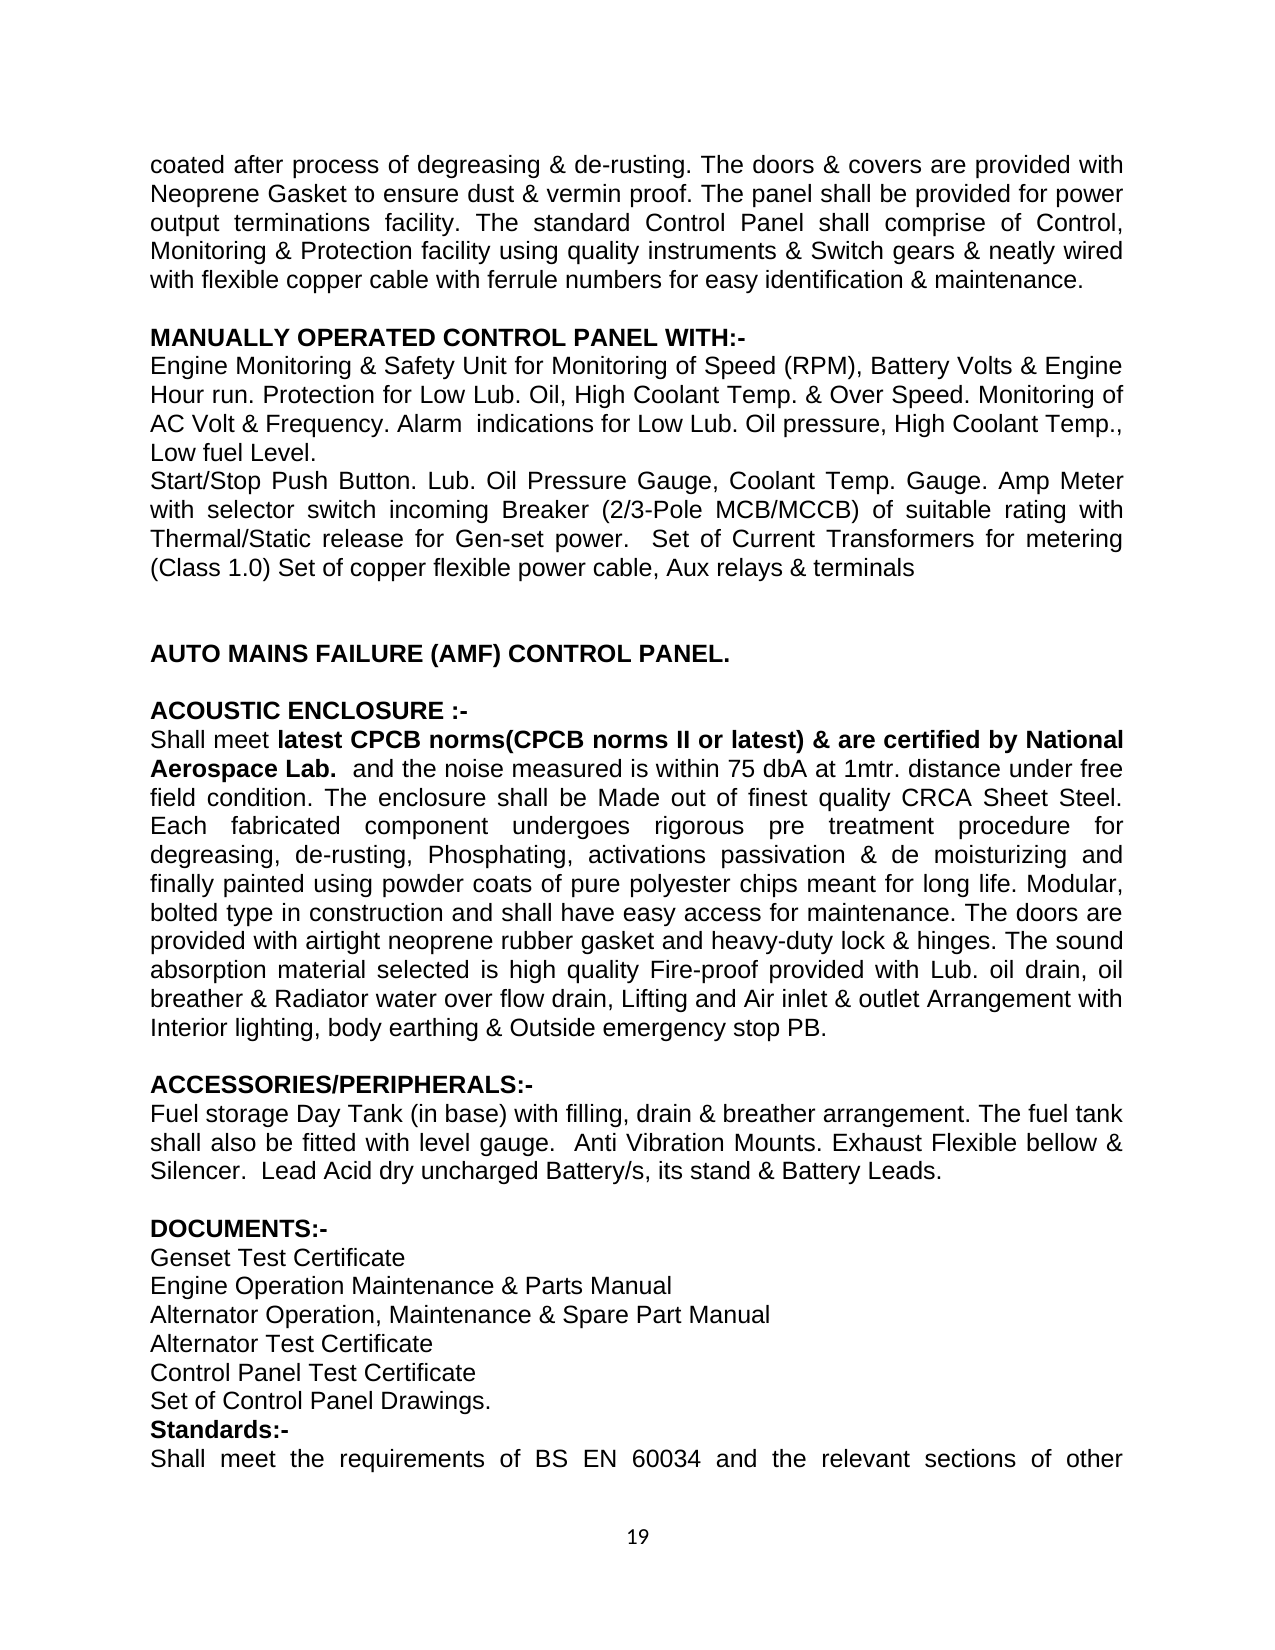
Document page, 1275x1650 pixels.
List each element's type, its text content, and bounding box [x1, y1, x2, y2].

text Shall meet latest CPCB norms(CPCB norms II or latest) & are certified by National Aerospace Lab. and the noise measured is within 75 dbA at 1mtr. distance under free field condition. The enclosure shall be Made out of finest quality CRCA Sheet Steel. Each fabricated component undergoes rigorous pre treatment procedure for degreasing, de-rusting, Phosphating, activations passivation & de moisturizing and finally painted using powder coats of pure polyester chips meant for long life. Modular, bolted type in construction and shall have easy access for maintenance. The doors are provided with airtight neoprene rubber gasket and heavy-duty lock & hinges. The sound absorption material selected is high quality Fire-proof provided with Lub. oil drain, oil breather & Radiator water over flow drain, Lifting and Air inlet & outlet Arrangement with Interior lighting, body earthing & Outside emergency stop PB. [150, 725, 1125, 1041]
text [150, 1444, 1125, 1472]
text DOCUMENTS:- [150, 1214, 1125, 1242]
text Set of Control Panel Drawings. [150, 1386, 1125, 1415]
text ACCESSORIES/PERIPHERALS:- [150, 1070, 1125, 1099]
text ACOUSTIC ENCLOSURE :- [150, 696, 1125, 725]
text Genset Test Certificate [150, 1242, 1125, 1271]
text Engine Monitoring & Safety Unit for Monitoring of Speed (RPM), Battery Volts & Engine Hour run. Protection for Low Lub. Oil, High Coolant Temp. & Over Speed. Monitoring of AC Volt & Frequency. Alarm indications for Low Lub. Oil pressure, High Coolant Temp., Low fuel Level. [150, 351, 1125, 466]
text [150, 150, 1125, 294]
text Engine Operation Maintenance & Parts Manual [150, 1271, 1125, 1300]
text Alternator Operation, Maintenance & Spare Part Manual [150, 1300, 1125, 1329]
text Standards:- [150, 1415, 1125, 1444]
text Control Panel Test Certificate [150, 1357, 1125, 1386]
text Fuel storage Day Tank (in base) with filling, drain & breather arrangement. The fuel tank shall also be fitted with level gauge. Anti Vibration Mounts. Exhaust Flexible bellow & Silencer. Lead Acid dry uncharged Battery/s, its stand & Battery Leads. [150, 1099, 1125, 1185]
text AUTO MAINS FAILURE (AMF) CONTROL PANEL. [150, 639, 1125, 667]
text Alternator Test Certificate [150, 1329, 1125, 1357]
text MANUALLY OPERATED CONTROL PANEL WITH:- [150, 322, 1125, 351]
text Start/Stop Push Button. Lub. Oil Pressure Gauge, Coolant Temp. Gauge. Amp Meter with selector switch incoming Breaker (2/3-Pole MCB/MCCB) of suitable rating with Thermal/Static release for Gen-set power. Set of Current Transformers for metering (Class 1.0) Set of copper flexible power cable, Aux relays & terminals [150, 466, 1125, 581]
